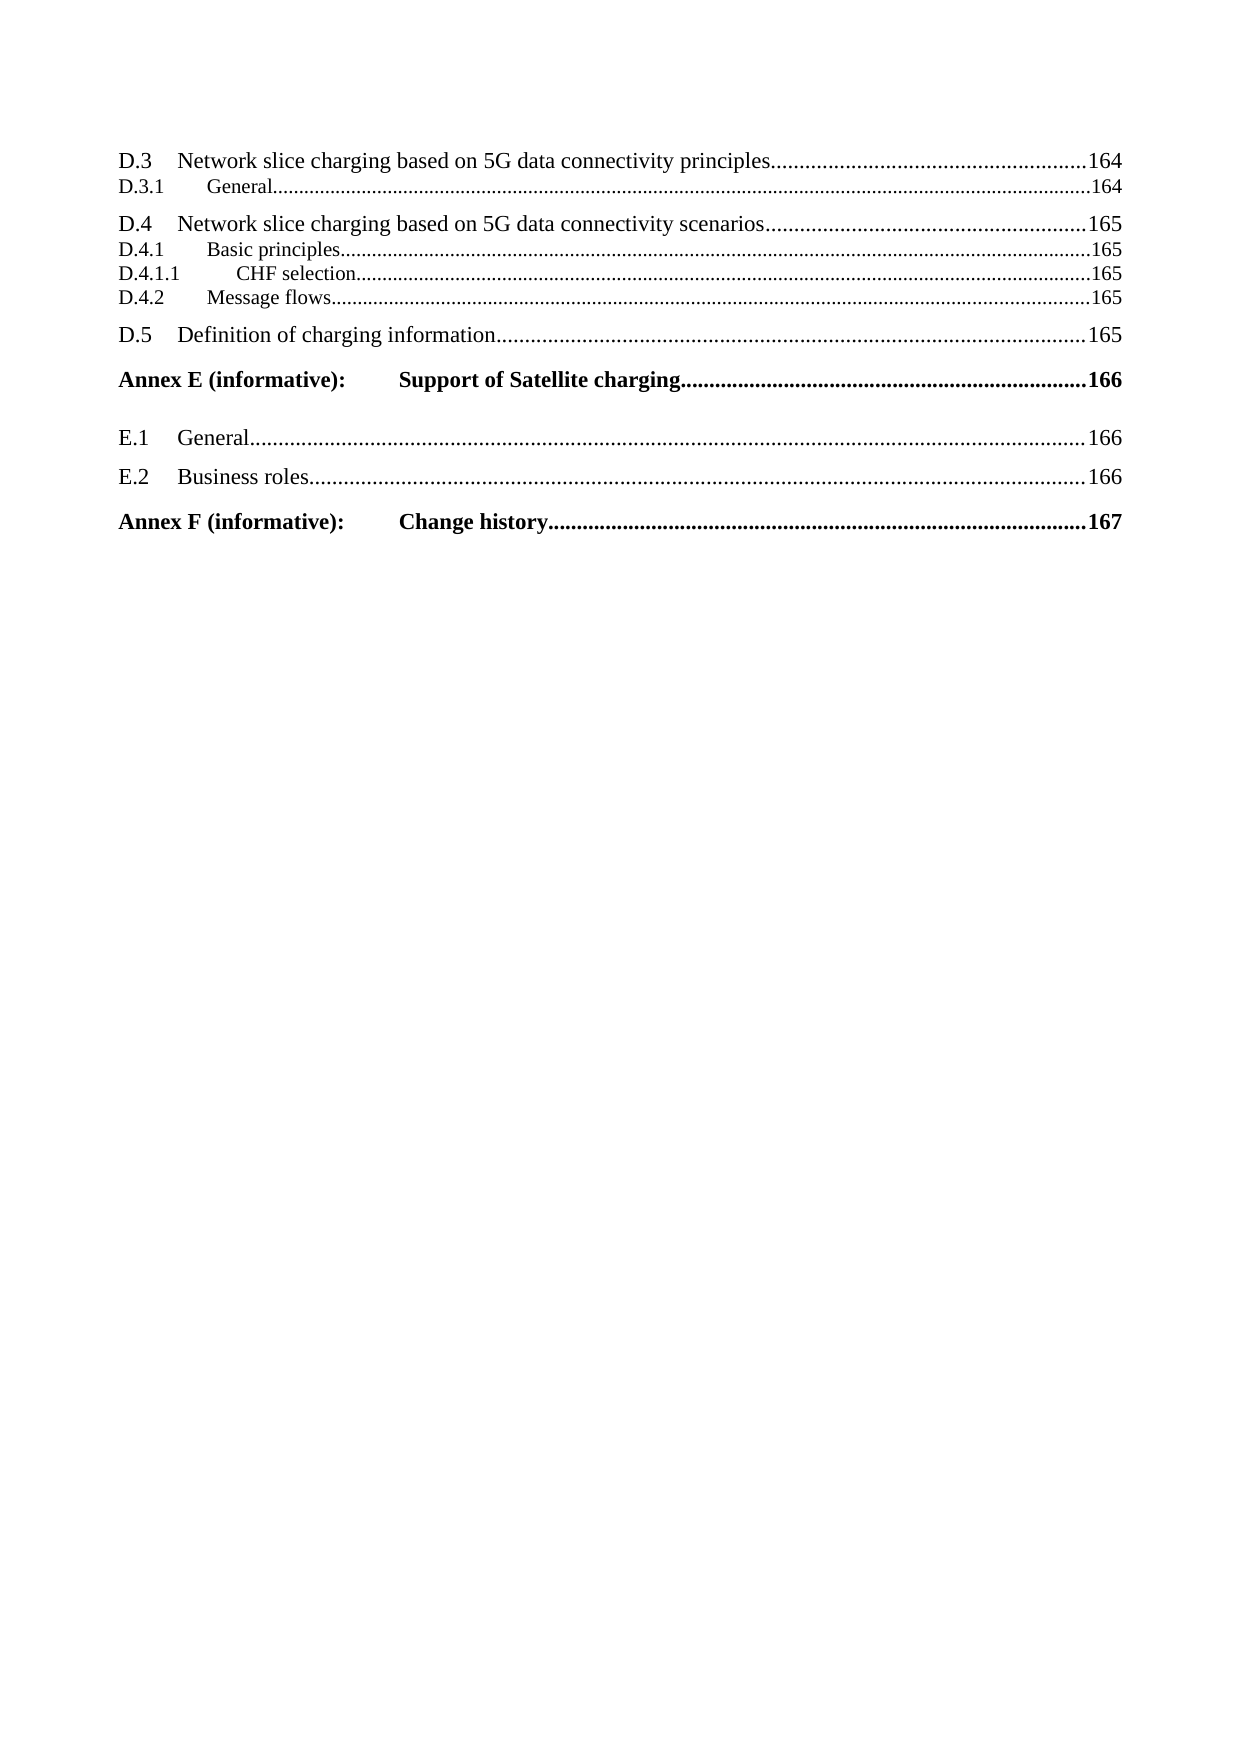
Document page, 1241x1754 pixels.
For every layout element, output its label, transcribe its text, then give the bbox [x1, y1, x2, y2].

text D.4.2 Message flows 165 [118, 285, 1078, 309]
text D.3 Network slice charging based on 5G data connectivity principles 164 [118, 147, 1078, 174]
text E.2 Business roles 166 [118, 463, 1078, 489]
text D.5 Definition of charging information 165 [118, 321, 1078, 348]
text D.4 Network slice charging based on 5G data connectivity scenarios 165 [118, 210, 1078, 237]
text Annex E (informative): Support of Satellite charging 166 [118, 367, 1122, 393]
text E.1 General 166 [118, 424, 1078, 451]
text Annex F (informative): Change history 167 [118, 508, 1122, 534]
text D.4.1 Basic principles 165 [118, 237, 1078, 261]
text D.4.1.1 CHF selection 165 [118, 261, 1122, 285]
text D.3.1 General 164 [118, 174, 1078, 198]
